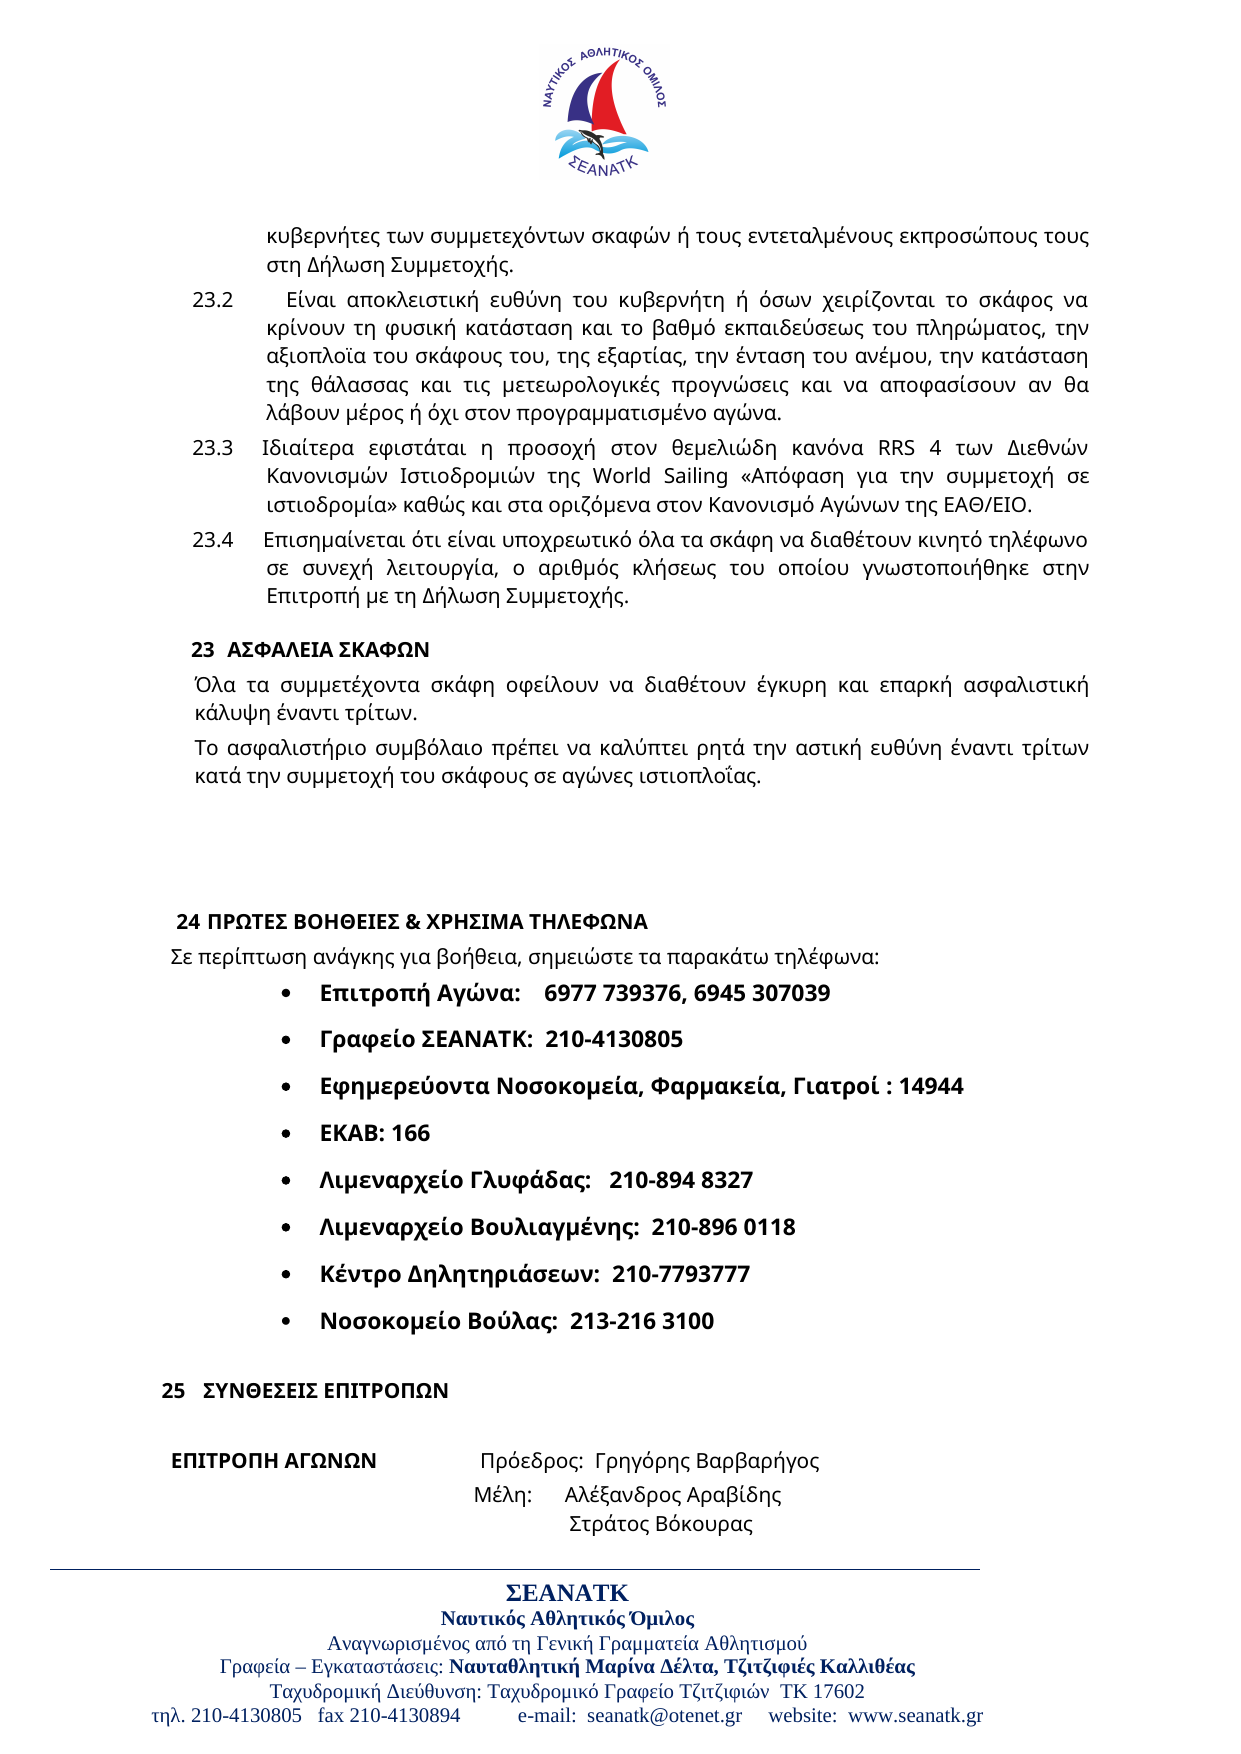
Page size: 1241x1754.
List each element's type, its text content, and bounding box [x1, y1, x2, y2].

list Επιτροπή Αγώνα: 6977 739376, 6945 307039 [282, 977, 1090, 1008]
picture [539, 44, 670, 180]
list ΣΥΝΘΕΣΕΙΣ ΕΠΙΤΡΟΠΩΝ [161, 1377, 1090, 1405]
text 23.2 Είναι αποκλειστική ευθύνη του κυβερνήτη ή όσων χειρίζονται το σκάφος να κρίνουν τη φυσική κατάσταση και το βαθμό εκπαιδεύσεως του πληρώματος, την αξιοπλοϊα του σκάφους του, της εξαρτίας, την ένταση του ανέμου, την κατάσταση της θάλασσας και τις μετεωρολογικές προγνώσεις και να αποφασίσουν αν θα λάβουν μέρος ή όχι στον προγραμματισμένο αγώνα. [192, 285, 1090, 427]
list Εφημερεύοντα Νοσοκομεία, Φαρμακεία, Γιατροί : 14944 [282, 1070, 1090, 1102]
list Λιμεναρχείο Γλυφάδας: 210-894 8327 [282, 1164, 1090, 1195]
text Το ασφαλιστήριο συμβόλαιο πρέπει να καλύπτει ρητά την αστική ευθύνη έναντι τρίτων κατά την συμμετοχή του σκάφους σε αγώνες ιστιοπλοΐας. [194, 733, 1090, 790]
text 23.4 Επισημαίνεται ότι είναι υποχρεωτικό όλα τα σκάφη να διαθέτουν κινητό τηλέφωνο σε συνεχή λειτουργία, ο αριθμός κλήσεως του οποίου γνωστοποιήθηκε στην Επιτροπή με τη Δήλωση Συμμετοχής. [192, 525, 1090, 610]
list Νοσοκομείο Βούλας: 213-216 3100 [282, 1305, 1090, 1336]
list Γραφείο ΣΕΑΝΑΤΚ: 210-4130805 [282, 1023, 1090, 1055]
text Στράτος Βόκουρας [494, 1509, 1090, 1537]
text Όλα τα συμμετέχοντα σκάφη οφείλουν να διαθέτουν έγκυρη και επαρκή ασφαλιστική κάλυψη έναντι τρίτων. [194, 670, 1090, 727]
list ΕΚΑΒ: 166 [282, 1117, 1090, 1148]
list Κέντρο Δηλητηριάσεων: 210-7793777 [282, 1258, 1090, 1289]
list ΠΡΩΤΕΣ ΒΟΗΘΕΙΕΣ & ΧΡΗΣΙΜΑ ΤΗΛΕΦΩΝΑ [176, 907, 1090, 936]
text ΕΠΙΤΡΟΠΗ ΑΓΩΝΩΝ Πρόεδρος: Γρηγόρης Βαρβαρήγος [96, 1446, 1090, 1474]
text Σε περίπτωση ανάγκης για βοήθεια, σημειώστε τα παρακάτω τηλέφωνα: [96, 942, 1090, 970]
list ΑΣΦΑΛΕΙΑ ΣΚΑΦΩΝ [191, 635, 1090, 663]
text 23.3 Ιδιαίτερα εφιστάται η προσοχή στον θεμελιώδη κανόνα RRS 4 των Διεθνών Κανονισμών Ιστιοδρομιών της World Sailing «Απόφαση για την συμμετοχή σε ιστιοδρομία» καθώς και στα οριζόμενα στον Κανονισμό Αγώνων της ΕΑΘ/ΕΙΟ. [192, 433, 1090, 518]
text Μέλη: Αλέξανδρος Αραβίδης [419, 1481, 1090, 1509]
list Λιμεναρχείο Βουλιαγμένης: 210-896 0118 [282, 1211, 1090, 1242]
